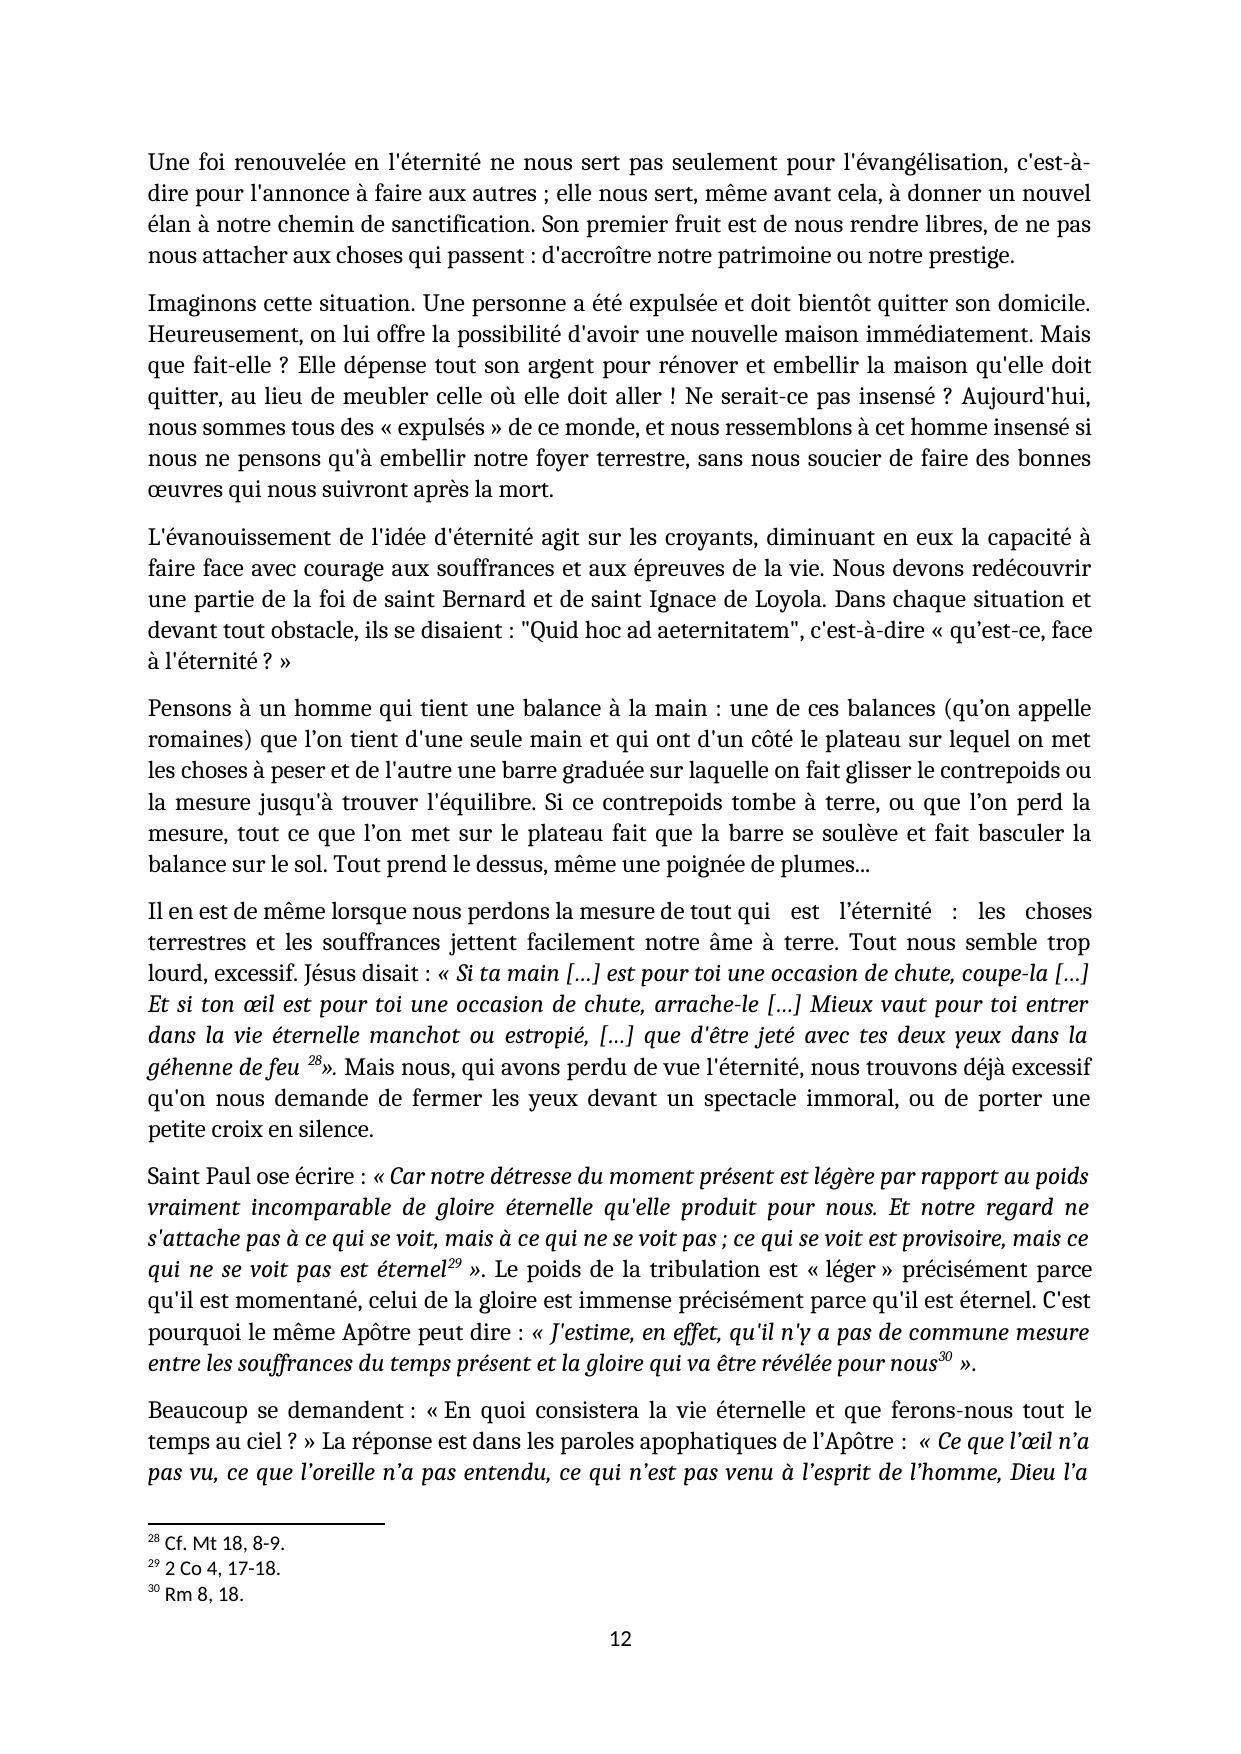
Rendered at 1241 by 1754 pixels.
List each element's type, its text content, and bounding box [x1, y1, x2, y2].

text Saint Paul ose écrire : « Car notre détresse du moment présent est légère par rapport au poids vraiment incomparable de gloire éternelle qu'elle produit pour nous. Et notre regard ne s'attache pas à ce qui se voit, mais à ce qui ne se voit pas ; ce qui se voit est provisoire, mais ce qui ne se voit pas est éternel ». Le poids de la tribulation est « léger » précisément parce qu'il est momentané, celui de la gloire est immense précisément parce qu'il est éternel. C'est pourquoi le même Apôtre peut dire : « J'estime, en effet, qu'il n'y a pas de commune mesure entre les souffrances du temps présent et la gloire qui va être révélée pour nous ». [148, 1162, 1093, 1377]
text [148, 1396, 1093, 1487]
text Pensons à un homme qui tient une balance à la main : une de ces balances (qu’on appelle romaines) que l’on tient d'une seule main et qui ont d'un côté le plateau sur lequel on met les choses à peser et de l'autre une barre graduée sur laquelle on fait glisser le contrepoids ou la mesure jusqu'à trouver l'équilibre. Si ce contrepoids tombe à terre, ou que l’on perd la mesure, tout ce que l’on met sur le plateau fait que la barre se soulève et fait basculer la balance sur le sol. Tout prend le dessus, même une poignée de plumes... [148, 694, 1093, 878]
text Imaginons cette situation. Une personne a été expulsée et doit bientôt quitter son domicile. Heureusement, on lui offre la possibilité d'avoir une nouvelle maison immédiatement. Mais que fait-elle ? Elle dépense tout son argent pour rénover et embellir la maison qu'elle doit quitter, au lieu de meubler celle où elle doit aller ! Ne serait-ce pas insensé ? Aujourd'hui, nous sommes tous des « expulsés » de ce monde, et nous ressemblons à cet homme insensé si nous ne pensons qu'à embellir notre foyer terrestre, sans nous soucier de faire des bonnes œuvres qui nous suivront après la mort. [148, 288, 1093, 503]
text Une foi renouvelée en l'éternité ne nous sert pas seulement pour l'évangélisation, c'est-à-dire pour l'annonce à faire aux autres ; elle nous sert, même avant cela, à donner un nouvel élan à notre chemin de sanctification. Son premier fruit est de nous rendre libres, de ne pas nous attacher aux choses qui passent : d'accroître notre patrimoine ou notre prestige. [148, 148, 1093, 269]
text Il en est de même lorsque nous perdons la mesure de tout qui est l’éternité : les choses terrestres et les souffrances jettent facilement notre âme à terre. Tout nous semble trop lourd, excessif. Jésus disait : « Si ta main […] est pour toi une occasion de chute, coupe-la […] Et si ton œil est pour toi une occasion de chute, arrache-le […] Mieux vaut pour toi entrer dans la vie éternelle manchot ou estropié, […] que d'être jeté avec tes deux yeux dans la géhenne de feu ». Mais nous, qui avons perdu de vue l'éternité, nous trouvons déjà excessif qu'on nous demande de fermer les yeux devant un spectacle immoral, ou de porter une petite croix en silence. [148, 897, 1093, 1143]
text L'évanouissement de l'idée d'éternité agit sur les croyants, diminuant en eux la capacité à faire face avec courage aux souffrances et aux épreuves de la vie. Nous devons redécouvrir une partie de la foi de saint Bernard et de saint Ignace de Loyola. Dans chaque situation et devant tout obstacle, ils se disaient : "Quid hoc ad aeternitatem", c'est-à-dire « qu’est-ce, face à l'éternité ? » [148, 522, 1093, 675]
